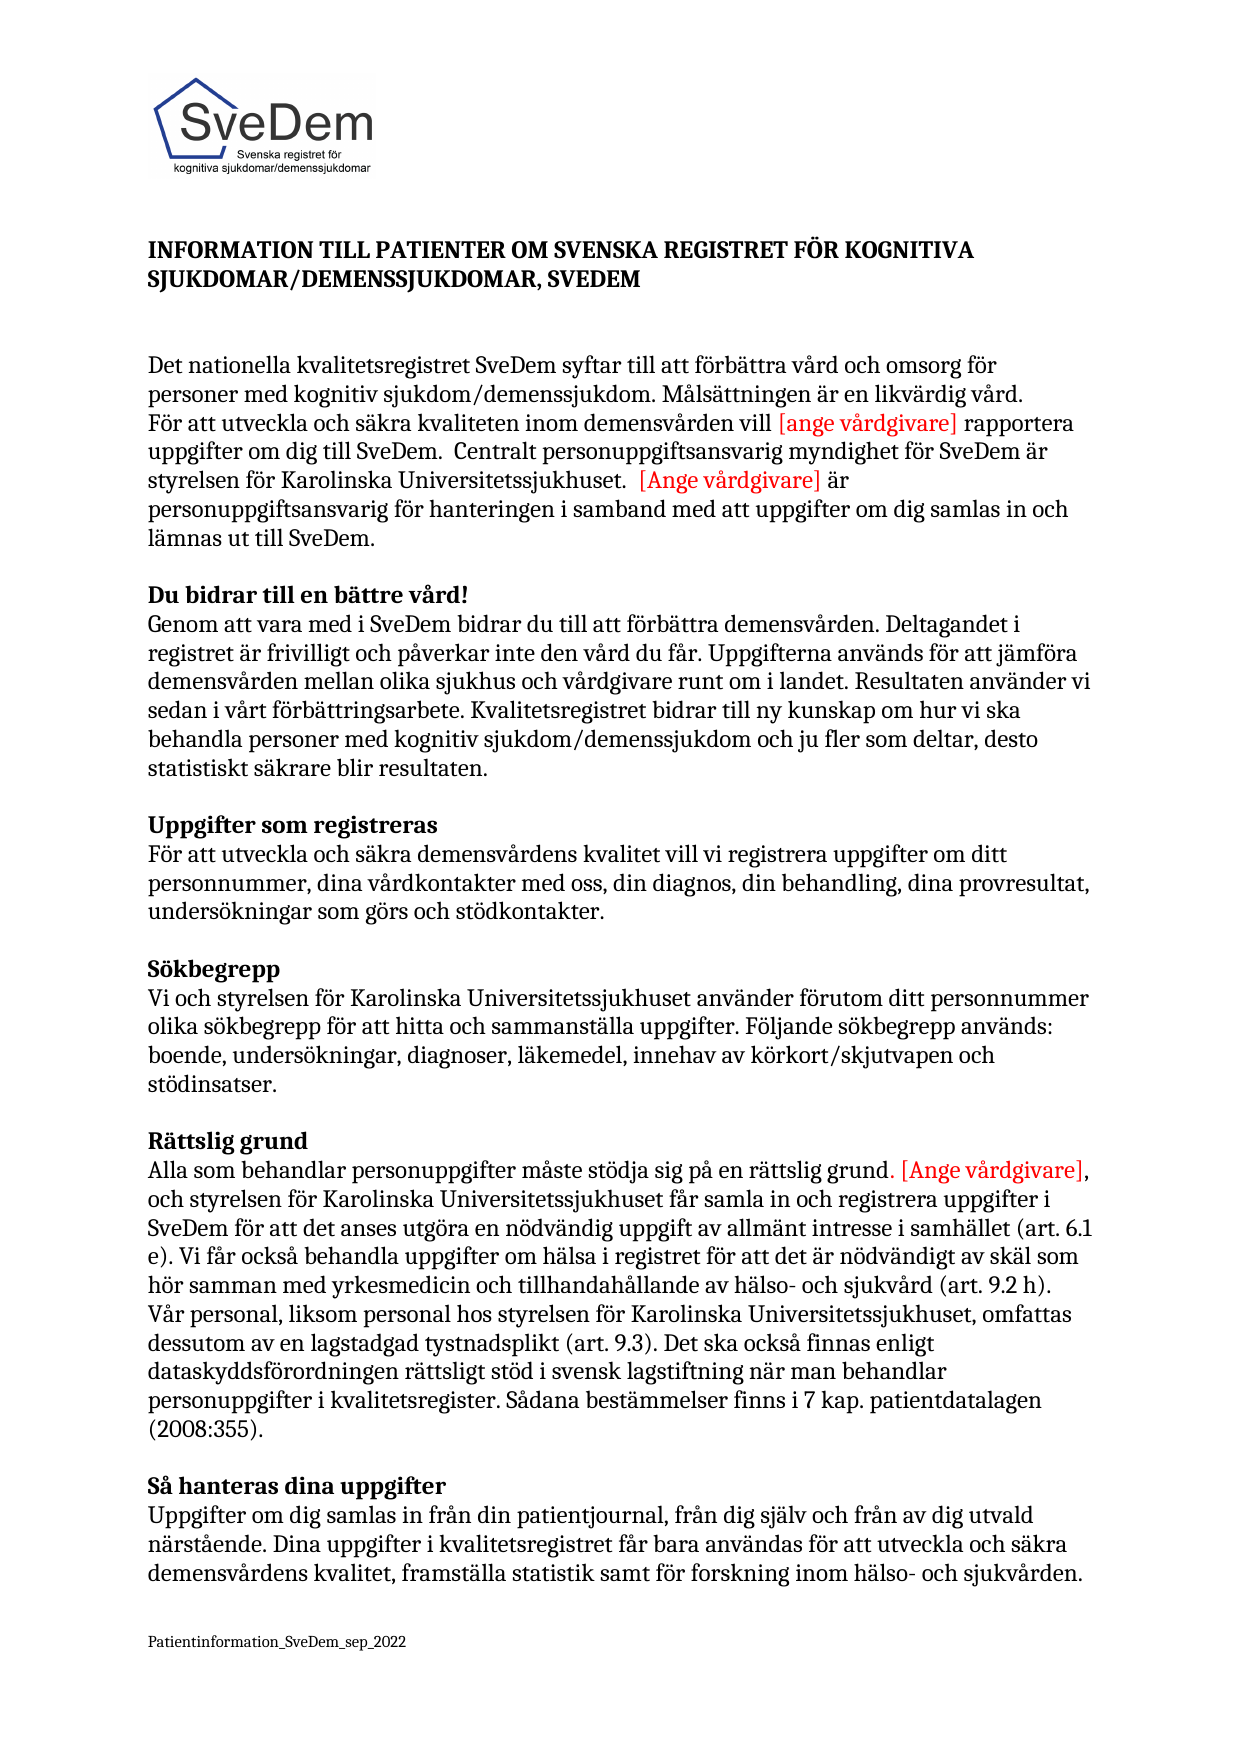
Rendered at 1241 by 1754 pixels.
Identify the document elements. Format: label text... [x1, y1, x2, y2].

text Rättslig grund [148, 1127, 1093, 1156]
text Alla som behandlar personuppgifter måste stödja sig på en rättslig grund. [Ange vårdgivare], och styrelsen för Karolinska Universitetssjukhuset får samla in och registrera uppgifter i SveDem för att det anses utgöra en nödvändig uppgift av allmänt intresse i samhället (art. 6.1 e). Vi får också behandla uppgifter om hälsa i registret för att det är nödvändigt av skäl som hör samman med yrkesmedicin och tillhandahållande av hälso- och sjukvård (art. 9.2 h). Vår personal, liksom personal hos styrelsen för Karolinska Universitetssjukhuset, omfattas dessutom av en lagstadgad tystnadsplikt (art. 9.3). Det ska också finnas enligt dataskyddsförordningen rättsligt stöd i svensk lagstiftning när man behandlar personuppgifter i kvalitetsregister. Sådana bestämmelser finns i 7 kap. patientdatalagen (2008:355). [148, 1156, 1093, 1443]
text Uppgifter som registreras [148, 811, 1093, 840]
text INFORMATION TILL PATIENTER OM SVENSKA REGISTRET FÖR KOGNITIVA SJUKDOMAR/DEMENSSJUKDOMAR, SVEDEM [148, 236, 1093, 293]
picture [147, 73, 377, 179]
text Så hanteras dina uppgifter [148, 1472, 1093, 1501]
text Det nationella kvalitetsregistret SveDem syftar till att förbättra vård och omsorg för personer med kognitiv sjukdom/demenssjukdom. Målsättningen är en likvärdig vård. [148, 351, 1093, 408]
text Vi och styrelsen för Karolinska Universitetssjukhuset använder förutom ditt personnummer olika sökbegrepp för att hitta och sammanställa uppgifter. Följande sökbegrepp används: boende, undersökningar, diagnoser, läkemedel, innehav av körkort/skjutvapen och stödinsatser. [148, 983, 1093, 1098]
text Du bidrar till en bättre vård! [148, 581, 1093, 610]
text För att utveckla och säkra kvaliteten inom demensvården vill [ange vårdgivare] rapportera uppgifter om dig till SveDem. Centralt personuppgiftsansvarig myndighet för SveDem är styrelsen för Karolinska Universitetssjukhuset. [Ange vårdgivare] är personuppgiftsansvarig för hanteringen i samband med att uppgifter om dig samlas in och lämnas ut till SveDem. [148, 408, 1093, 552]
text Sökbegrepp [148, 955, 1093, 983]
text För att utveckla och säkra demensvårdens kvalitet vill vi registrera uppgifter om ditt personnummer, dina vårdkontakter med oss, din diagnos, din behandling, dina provresultat, undersökningar som görs och stödkontakter. [148, 840, 1093, 926]
text Genom att vara med i SveDem bidrar du till att förbättra demensvården. Deltagandet i registret är frivilligt och påverkar inte den vård du får. Uppgifterna används för att jämföra demensvården mellan olika sjukhus och vårdgivare runt om i landet. Resultaten använder vi sedan i vårt förbättringsarbete. Kvalitetsregistret bidrar till ny kunskap om hur vi ska behandla personer med kognitiv sjukdom/demenssjukdom och ju fler som deltar, desto statistiskt säkrare blir resultaten. [148, 610, 1093, 782]
